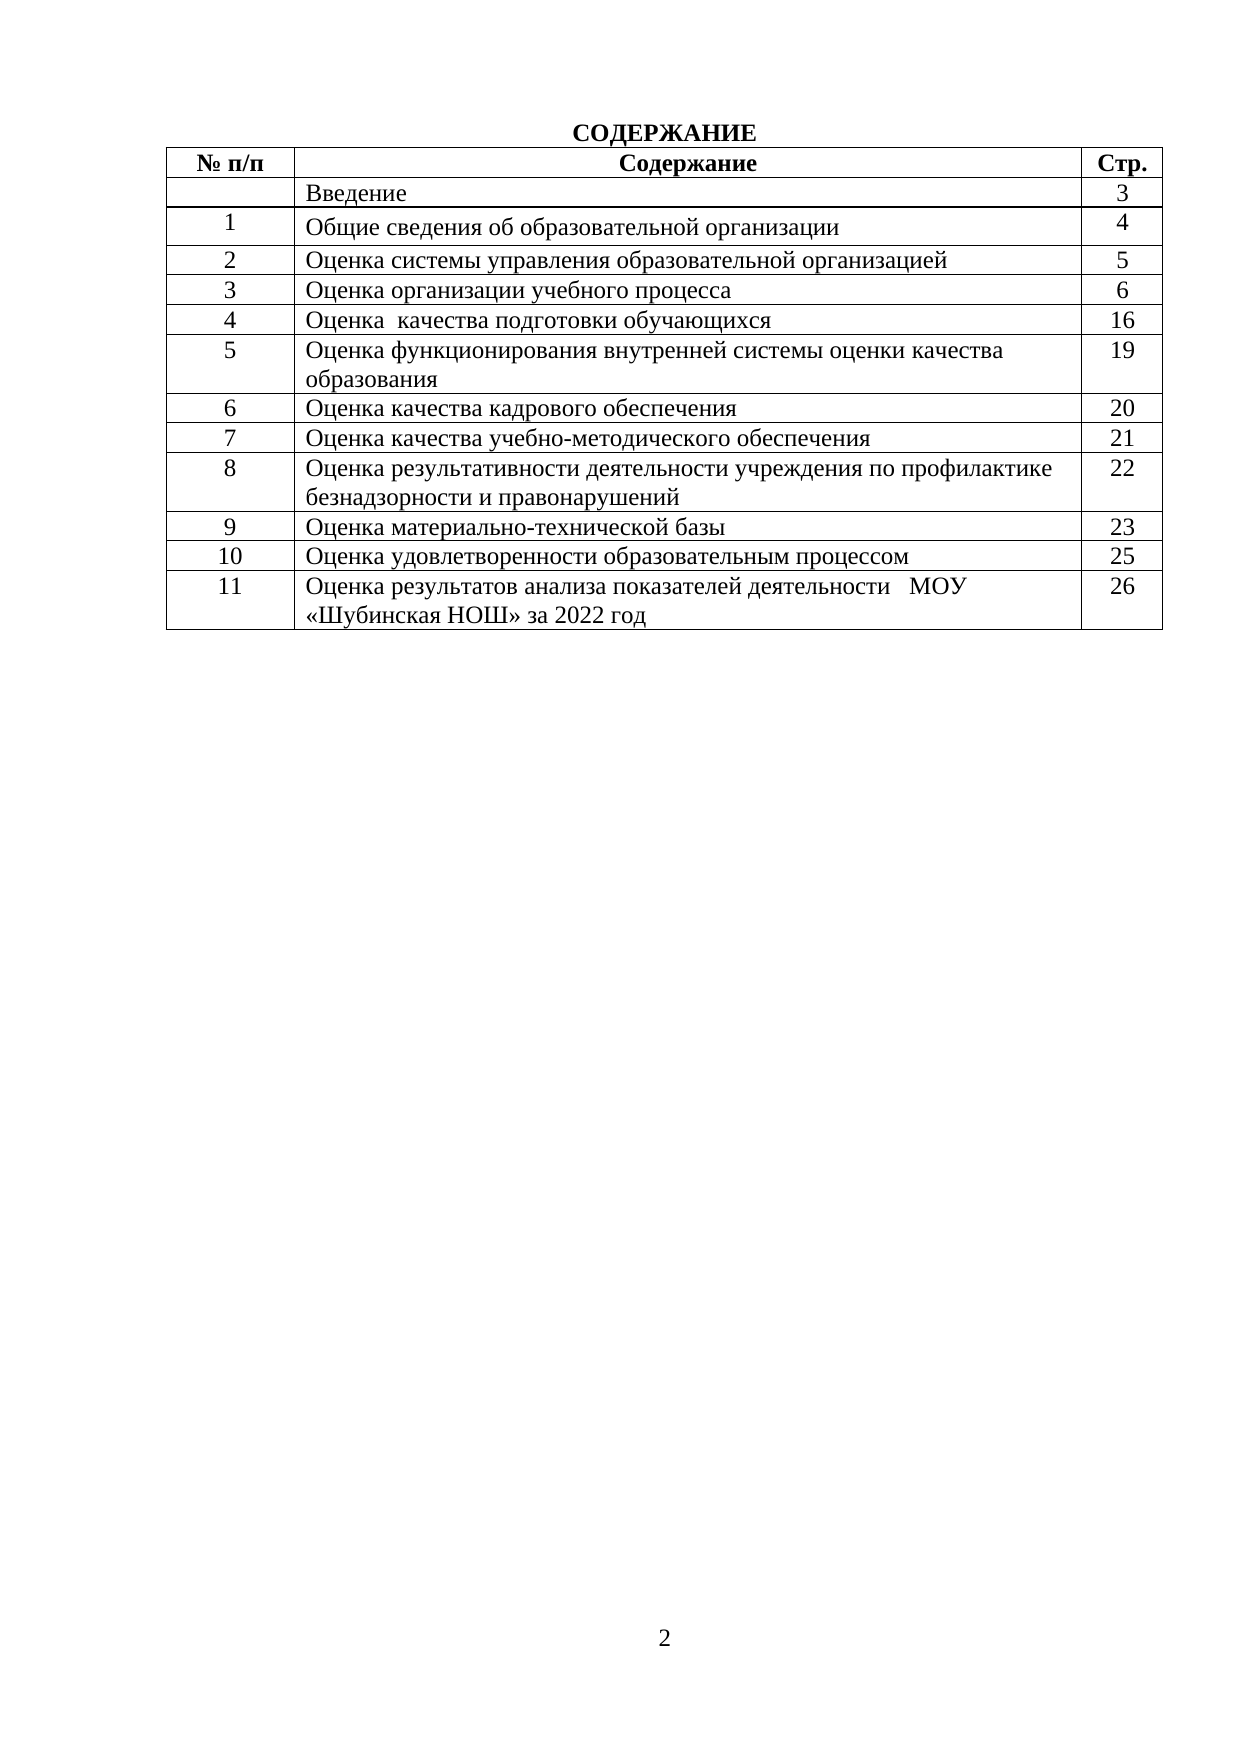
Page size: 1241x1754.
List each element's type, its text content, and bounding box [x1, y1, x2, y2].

table_cell Оценка удовлетворенности образовательным процессом [295, 541, 1081, 570]
table_cell 8 [167, 453, 294, 511]
table_cell Оценка результатов анализа показателей деятельности МОУ «Шубинская НОШ» за 2022 год [295, 571, 1081, 629]
table_cell 9 [167, 512, 294, 540]
table_cell 4 [167, 305, 294, 334]
table_cell 3 [167, 275, 294, 304]
table_cell 26 [1082, 571, 1162, 629]
table_cell 21 [1082, 423, 1162, 452]
table_cell Оценка качества кадрового обеспечения [295, 394, 1081, 422]
table_cell 19 [1082, 335, 1162, 392]
table_cell Оценка организации учебного процесса [295, 275, 1081, 304]
table_cell 3 [1082, 178, 1162, 206]
table_cell Оценка системы управления образовательной организацией [295, 246, 1081, 274]
table_cell Оценка материально-технической базы [295, 512, 1081, 540]
table_cell 16 [1082, 305, 1162, 334]
table_cell Оценка качества подготовки обучающихся [295, 305, 1081, 334]
table_cell 20 [1082, 394, 1162, 422]
table_cell 7 [167, 423, 294, 452]
table_cell Введение [295, 178, 1081, 206]
table_cell 5 [1082, 246, 1162, 274]
table_cell 23 [1082, 512, 1162, 540]
table_cell 6 [167, 394, 294, 422]
table_cell 22 [1082, 453, 1162, 511]
table_cell 5 [167, 335, 294, 392]
text СОДЕРЖАНИЕ [177, 118, 1152, 147]
table_cell 2 [167, 246, 294, 274]
table_cell [167, 178, 294, 206]
table_cell Оценка качества учебно-методического обеспечения [295, 423, 1081, 452]
table_header Стр. [1082, 148, 1162, 177]
table_cell Оценка результативности деятельности учреждения по профилактике безнадзорности и правонарушений [295, 453, 1081, 511]
table_cell 1 [167, 208, 294, 244]
table_cell 25 [1082, 541, 1162, 570]
table_cell 6 [1082, 275, 1162, 304]
table_cell 10 [167, 541, 294, 570]
table_header № п/п [167, 148, 294, 177]
table_cell Общие сведения об образовательной организации [295, 208, 1081, 244]
table_cell Оценка функционирования внутренней системы оценки качества образования [295, 335, 1081, 392]
table_cell 4 [1082, 208, 1162, 244]
table_header Содержание [295, 148, 1081, 177]
table_cell 11 [167, 571, 294, 629]
